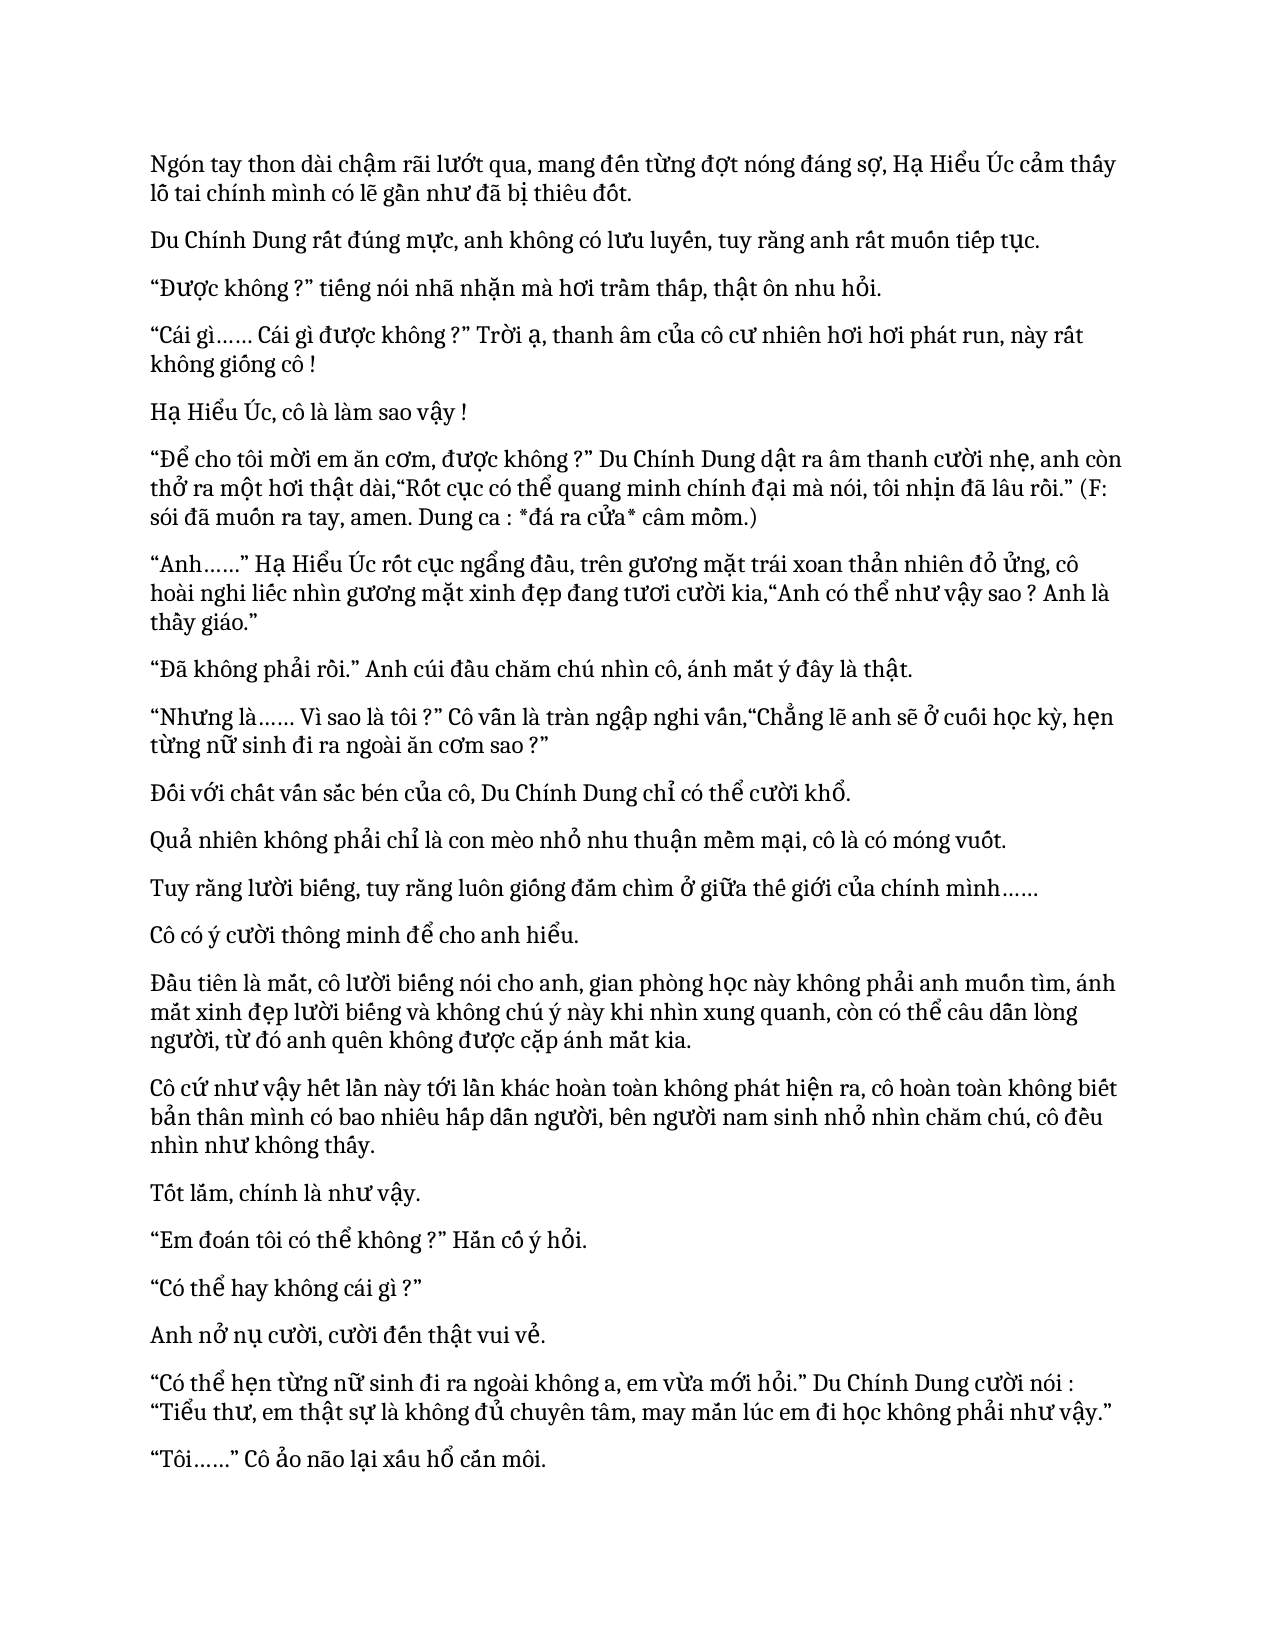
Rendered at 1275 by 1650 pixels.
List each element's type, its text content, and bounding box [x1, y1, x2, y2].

text Tuy rằng lười biếng, tuy rằng luôn giống đắm chìm ở giữa thế giới của chính mình…… [150, 874, 1125, 902]
text Du Chính Dung rất đúng mực, anh không có lưu luyến, tuy rằng anh rất muốn tiếp tục. [150, 226, 1125, 255]
text “Em đoán tôi có thể không ?” Hắn cố ý hỏi. [150, 1226, 1125, 1255]
text “Đã không phải rồi.” Anh cúi đầu chăm chú nhìn cô, ánh mắt ý đây là thật. [150, 655, 1125, 684]
text “Để cho tôi mời em ăn cơm, được không ?” Du Chính Dung dật ra âm thanh cười nhẹ, anh còn thở ra một hơi thật dài,“Rốt cục có thể quang minh chính đại mà nói, tôi nhịn đã lâu rồi.” (F: sói đã muốn ra tay, amen. Dung ca : *đá ra cửa* câm mồm.) [150, 445, 1125, 531]
text “Có thể hay không cái gì ?” [150, 1274, 1125, 1302]
text “Được không ?” tiếng nói nhã nhặn mà hơi trầm thấp, thật ôn nhu hỏi. [150, 274, 1125, 302]
text Quả nhiên không phải chỉ là con mèo nhỏ nhu thuận mềm mại, cô là có móng vuốt. [150, 826, 1125, 855]
text Cô cứ như vậy hết lần này tới lần khác hoàn toàn không phát hiện ra, cô hoàn toàn không biết bản thân mình có bao nhiêu hấp dẫn người, bên người nam sinh nhỏ nhìn chăm chú, cô đều nhìn như không thấy. [150, 1074, 1125, 1160]
text Hạ Hiểu Úc, cô là làm sao vậy ! [150, 397, 1125, 426]
text Đối với chất vấn sắc bén của cô, Du Chính Dung chỉ có thể cười khổ. [150, 779, 1125, 807]
text Ngón tay thon dài chậm rãi lướt qua, mang đến từng đợt nóng đáng sợ, Hạ Hiểu Úc cảm thấy lỗ tai chính mình có lẽ gần như đã bị thiêu đốt. [150, 150, 1125, 207]
text Anh nở nụ cười, cười đến thật vui vẻ. [150, 1321, 1125, 1350]
text Tốt lắm, chính là như vậy. [150, 1179, 1125, 1207]
text “Nhưng là…… Vì sao là tôi ?” Cô vẫn là tràn ngập nghi vấn,“Chẳng lẽ anh sẽ ở cuối học kỳ, hẹn từng nữ sinh đi ra ngoài ăn cơm sao ?” [150, 702, 1125, 760]
text “Tôi……” Cô ảo não lại xấu hổ cắn môi. [150, 1445, 1125, 1474]
text “Có thể hẹn từng nữ sinh đi ra ngoài không a, em vừa mới hỏi.” Du Chính Dung cười nói : “Tiểu thư, em thật sự là không đủ chuyên tâm, may mắn lúc em đi học không phải như vậy.” [150, 1369, 1125, 1426]
text “Cái gì…… Cái gì được không ?” Trời ạ, thanh âm của cô cư nhiên hơi hơi phát run, này rất không giống cô ! [150, 321, 1125, 379]
text Đầu tiên là mắt, cô lười biếng nói cho anh, gian phòng học này không phải anh muốn tìm, ánh mắt xinh đẹp lười biếng và không chú ý này khi nhìn xung quanh, còn có thể câu dẫn lòng người, từ đó anh quên không được cặp ánh mắt kia. [150, 969, 1125, 1055]
text Cô có ý cười thông minh để cho anh hiểu. [150, 921, 1125, 950]
text “Anh……” Hạ Hiểu Úc rốt cục ngẩng đầu, trên gương mặt trái xoan thản nhiên đỏ ửng, cô hoài nghi liếc nhìn gương mặt xinh đẹp đang tươi cười kia,“Anh có thể như vậy sao ? Anh là thầy giáo.” [150, 550, 1125, 636]
